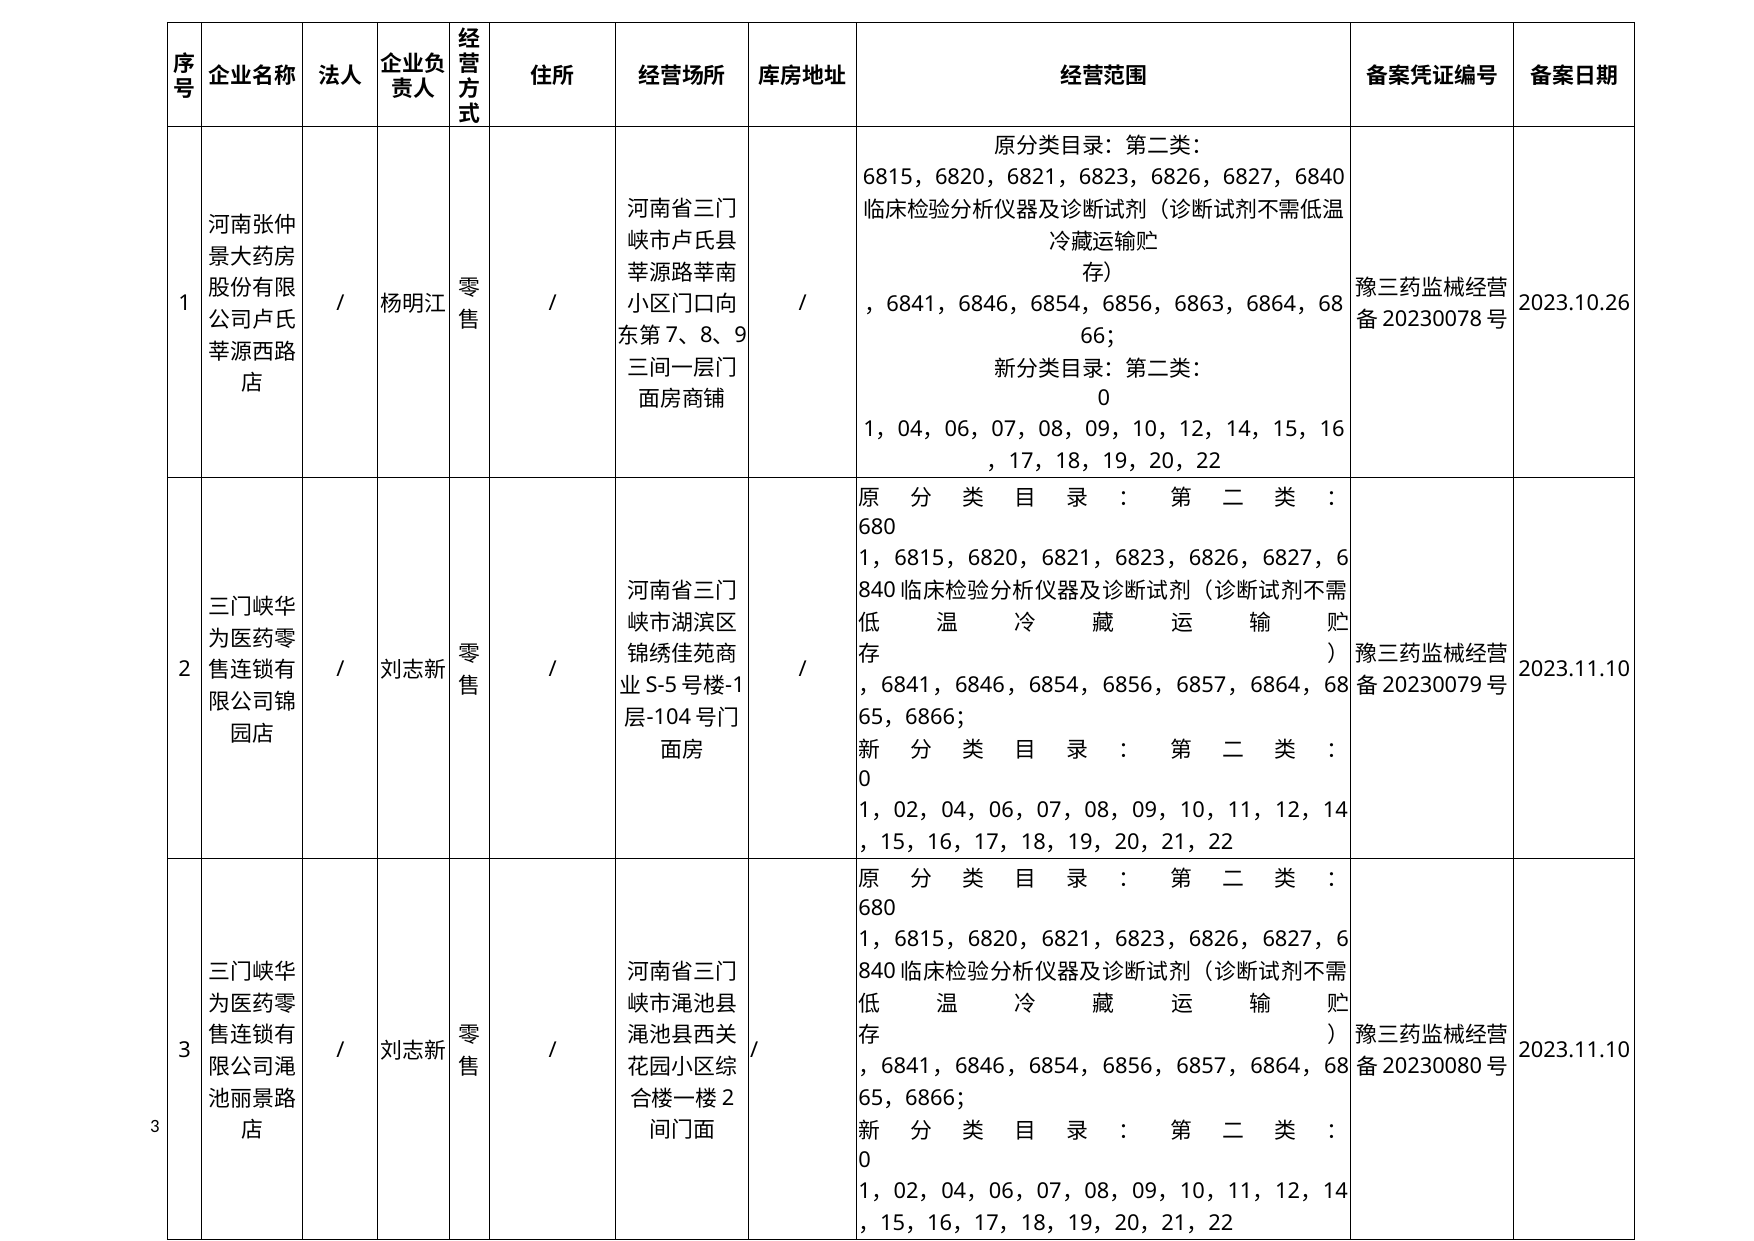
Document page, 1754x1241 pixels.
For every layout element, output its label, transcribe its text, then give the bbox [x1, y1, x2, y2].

table_cell 2023.10.26 [1514, 127, 1634, 477]
table_header 企业负责人 [378, 23, 449, 126]
table_cell / [490, 478, 615, 858]
table_cell / [749, 859, 856, 1239]
table_cell / [749, 478, 856, 858]
table_cell / [303, 859, 377, 1239]
table_cell / [303, 478, 377, 858]
table_cell / [303, 127, 377, 477]
table_cell 1 [168, 127, 201, 477]
table_cell / [490, 127, 615, 477]
table_cell 豫三药监械经营备20230079号 [1351, 478, 1513, 858]
table_cell 3 [168, 859, 201, 1239]
table_cell 2 [168, 478, 201, 858]
table_cell 豫三药监械经营备20230080号 [1351, 859, 1513, 1239]
table_header 库房地址 [749, 23, 856, 126]
table_cell 河南张仲景大药房股份有限公司卢氏莘源西路店 [202, 127, 302, 477]
table_cell 零售 [450, 478, 489, 858]
table_cell 河南省三门峡市湖滨区锦绣佳苑商业S-5号楼-1层-104号门面房 [616, 478, 748, 858]
table_cell 河南省三门峡市卢氏县莘源路莘南小区门口向东第7、8、9三间一层门面房商铺 [616, 127, 748, 477]
table_cell 河南省三门峡市渑池县渑池县西关花园小区综合楼一楼2间门面 [616, 859, 748, 1239]
table_header 备案凭证编号 [1351, 23, 1513, 126]
table_header 法人 [303, 23, 377, 126]
table_cell / [749, 127, 856, 477]
table_header 住所 [490, 23, 615, 126]
table_header 经营方式 [450, 23, 489, 126]
table_cell 原分类目录：第二类：6815，6820，6821，6823，6826，6827，6840临床检验分析仪器及诊断试剂（诊断试剂不需低温冷藏运输贮存），6841，6846，6854，6856，6863，6864，6866； 新分类目录：第二类：01，04，06，07，08，09，10，12，14，15，16，17，18，19，20，22 [857, 127, 1350, 477]
table_header 经营场所 [616, 23, 748, 126]
table_cell / [490, 859, 615, 1239]
table_header 备案日期 [1514, 23, 1634, 126]
table_cell 三门峡华为医药零售连锁有限公司锦园店 [202, 478, 302, 858]
table_header 经营范围 [857, 23, 1350, 126]
table_cell 2023.11.10 [1514, 478, 1634, 858]
table_cell 三门峡华为医药零售连锁有限公司渑池丽景路店 [202, 859, 302, 1239]
table_cell 原分类目录：第二类：6801，6815，6820，6821，6823，6826，6827，6840临床检验分析仪器及诊断试剂（诊断试剂不需低温冷藏运输贮存），6841，6846，6854，6856，6857，6864，6865，6866； 新分类目录：第二类：01，02，04，06，07，08，09，10，11，12，14，15，16，17，18，19，20，21，22 [857, 478, 1350, 858]
table_cell 零售 [450, 127, 489, 477]
table_cell 刘志新 [378, 478, 449, 858]
table_cell 零售 [450, 859, 489, 1239]
table_cell 豫三药监械经营备20230078号 [1351, 127, 1513, 477]
table_cell 杨明江 [378, 127, 449, 477]
table_cell 2023.11.10 [1514, 859, 1634, 1239]
table_header 企业名称 [202, 23, 302, 126]
table_header 序号 [168, 23, 201, 126]
table_cell 原分类目录：第二类：6801，6815，6820，6821，6823，6826，6827，6840临床检验分析仪器及诊断试剂（诊断试剂不需低温冷藏运输贮存），6841，6846，6854，6856，6857，6864，6865，6866； 新分类目录：第二类：01，02，04，06，07，08，09，10，11，12，14，15，16，17，18，19，20，21，22 [857, 859, 1350, 1239]
table_cell 刘志新 [378, 859, 449, 1239]
